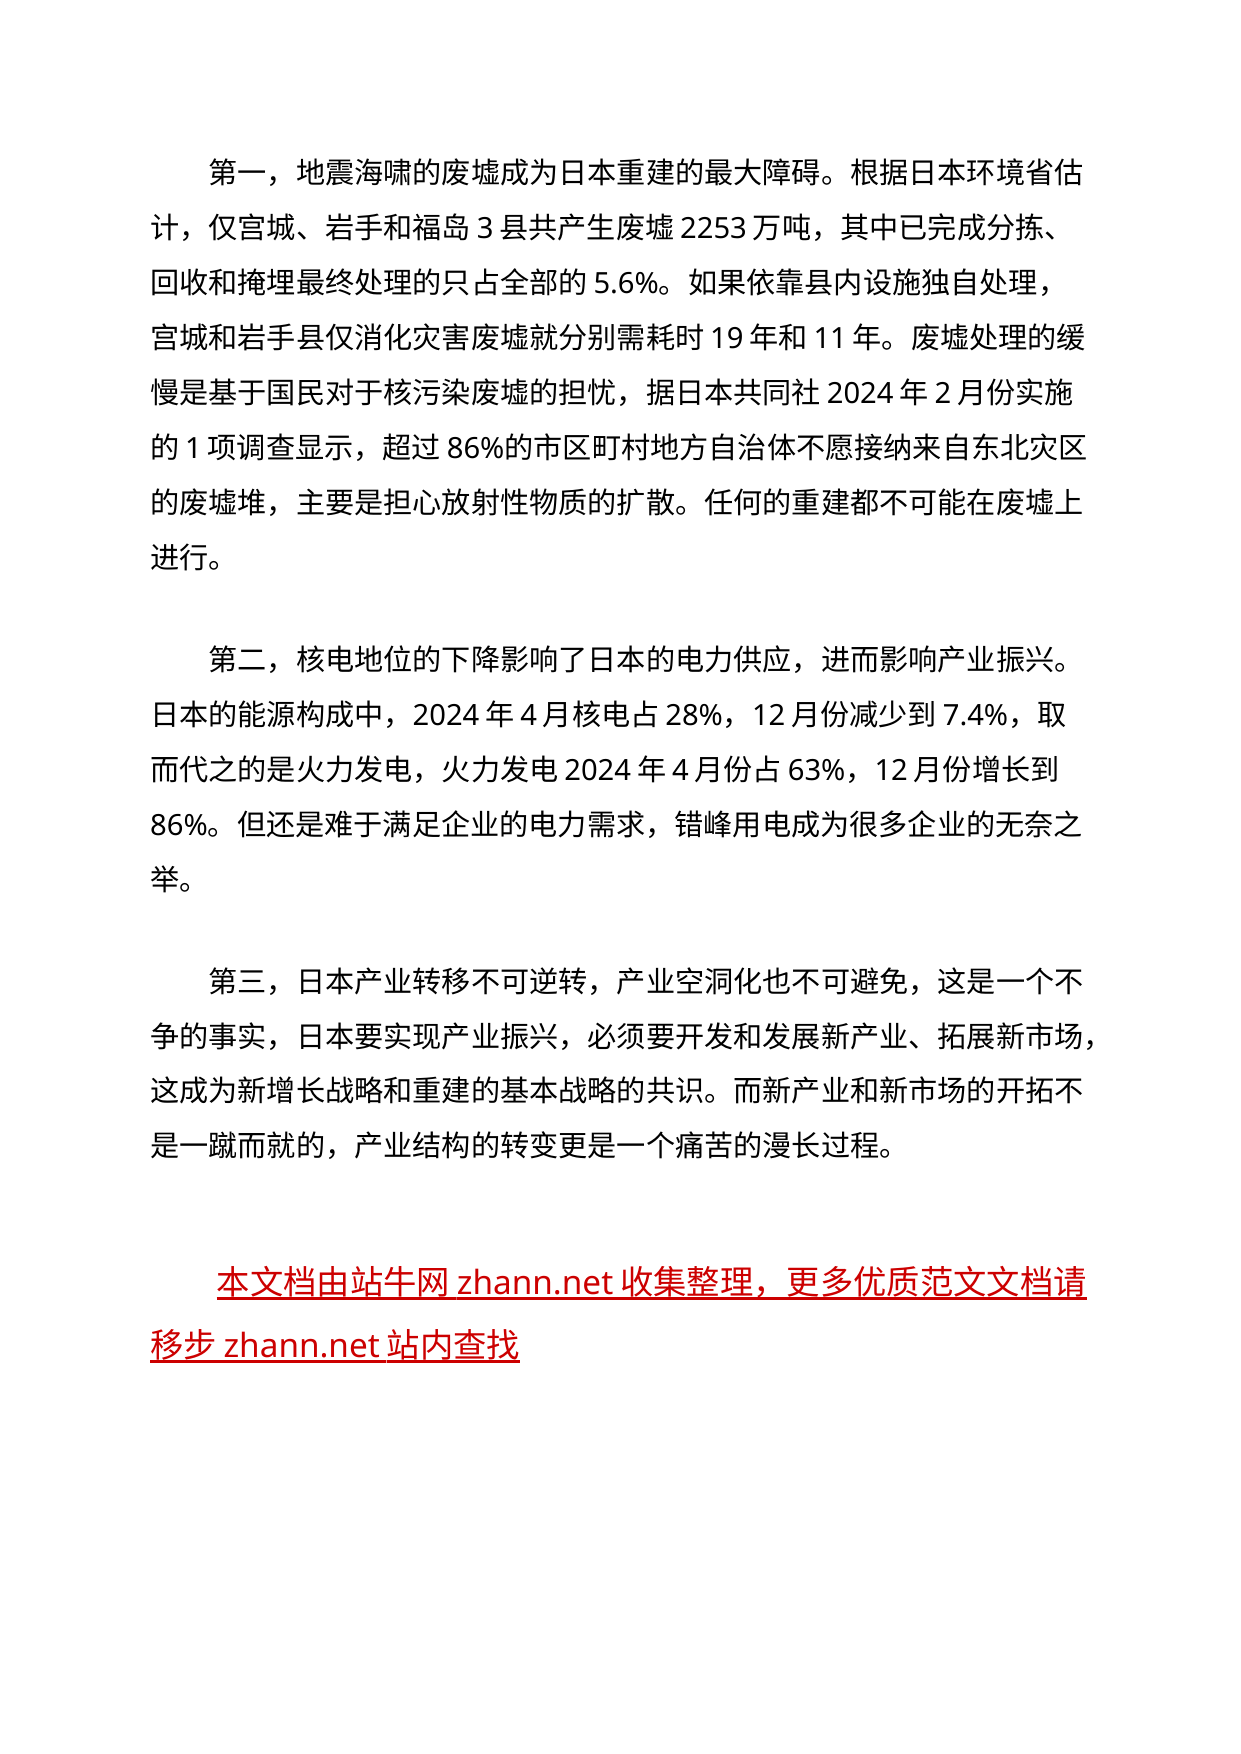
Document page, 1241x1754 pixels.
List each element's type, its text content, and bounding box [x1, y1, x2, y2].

text 本文档由站牛网zhann.net收集整理，更多优质范文文档请移步zhann.net站内查找 [150, 1256, 1090, 1367]
text 第一，地震海啸的废墟成为日本重建的最大障碍。根据日本环境省估计，仅宫城、岩手和福岛3县共产生废墟2253万吨，其中已完成分拣、回收和掩埋最终处理的只占全部的5.6%。如果依靠县内设施独自处理，宫城和岩手县仅消化灾害废墟就分别需耗时19年和11年。废墟处理的缓慢是基于国民对于核污染废墟的担忧，据日本共同社2024年2月份实施的1项调查显示，超过86%的市区町村地方自治体不愿接纳来自东北灾区的废墟堆，主要是担心放射性物质的扩散。任何的重建都不可能在废墟上进行。 [150, 150, 1090, 577]
text 第二，核电地位的下降影响了日本的电力供应，进而影响产业振兴。日本的能源构成中，2024年4月核电占28%，12月份减少到7.4%，取而代之的是火力发电，火力发电2024年4月份占63%，12月份增长到86%。但还是难于满足企业的电力需求，错峰用电成为很多企业的无奈之举。 [150, 637, 1090, 899]
text 第三，日本产业转移不可逆转，产业空洞化也不可避免，这是一个不争的事实，日本要实现产业振兴，必须要开发和发展新产业、拓展新市场，这成为新增长战略和重建的基本战略的共识。而新产业和新市场的开拓不是一蹴而就的，产业结构的转变更是一个痛苦的漫长过程。 [150, 958, 1090, 1165]
